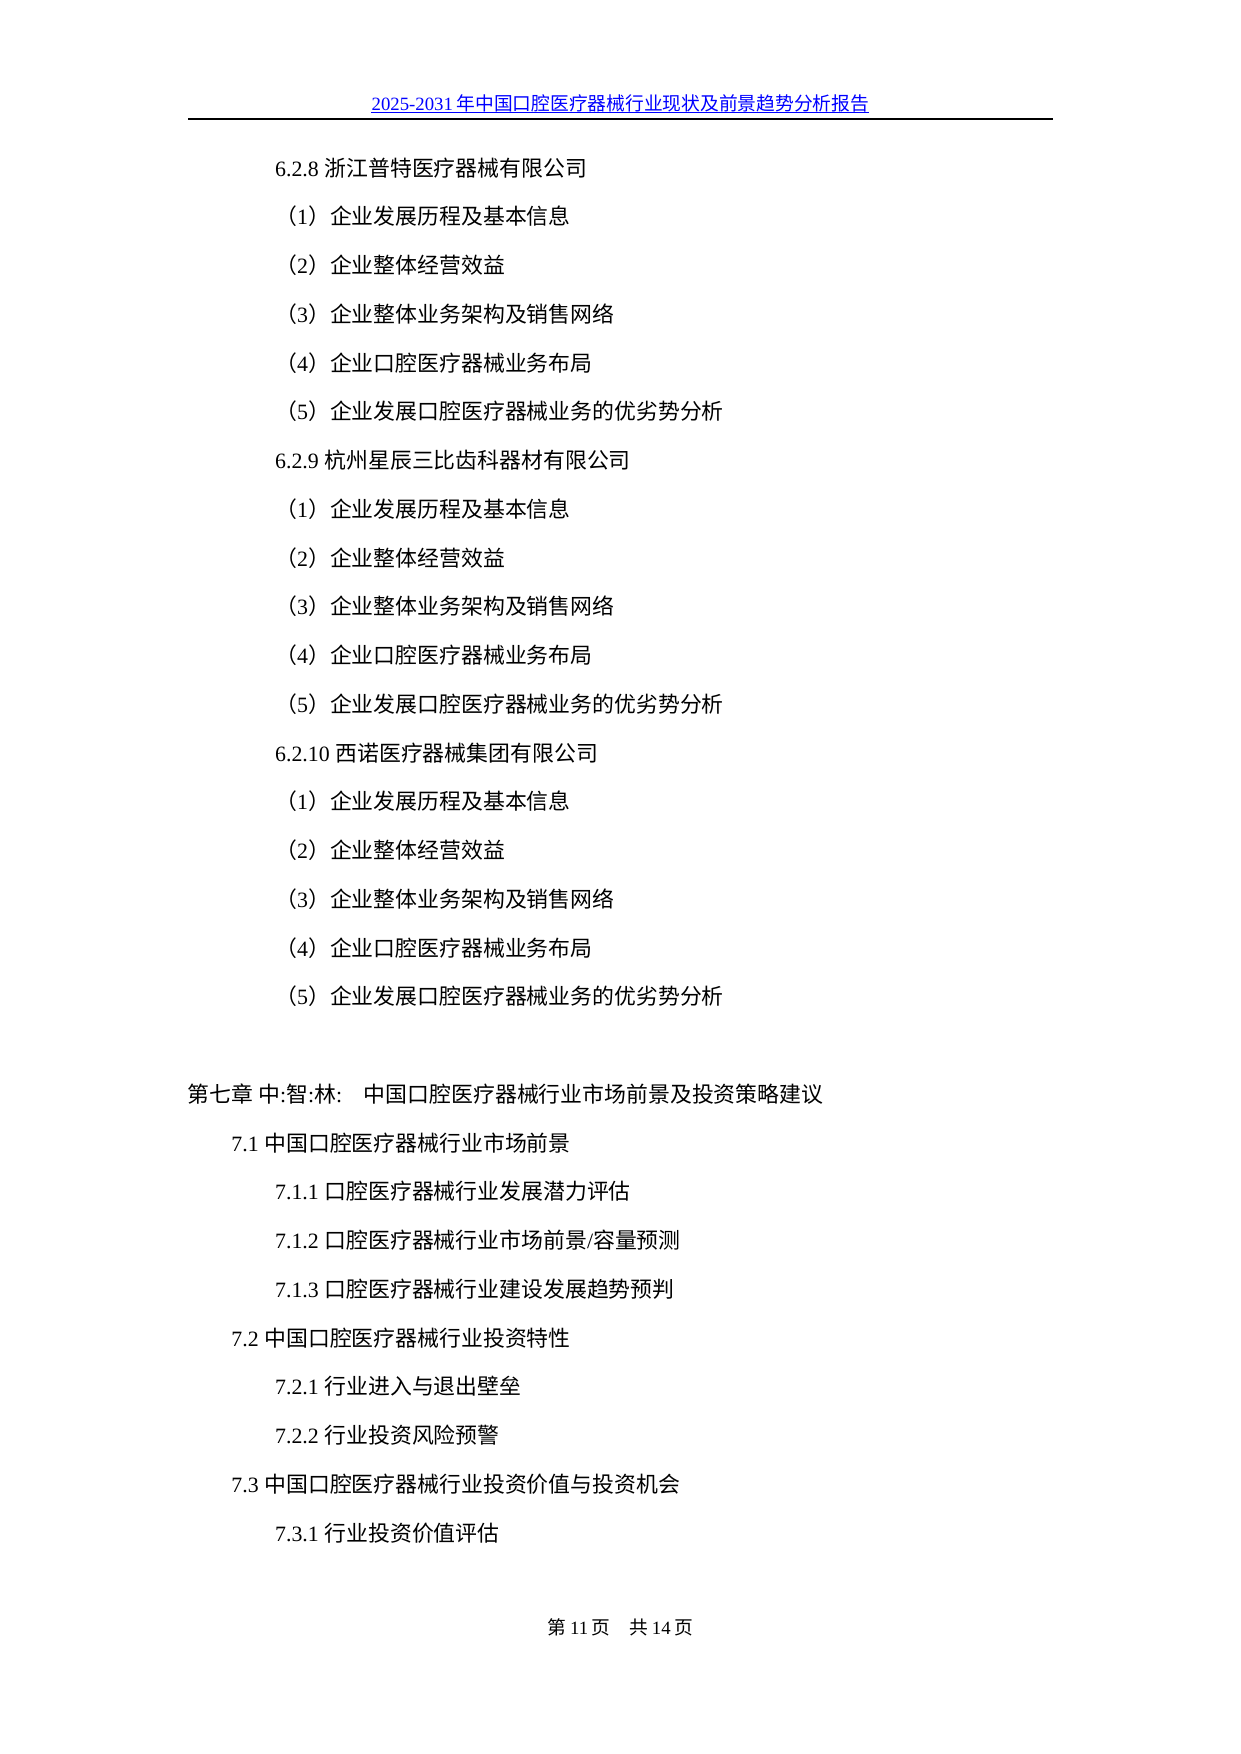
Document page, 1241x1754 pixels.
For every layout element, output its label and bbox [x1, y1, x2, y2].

text [187, 150, 1053, 1548]
